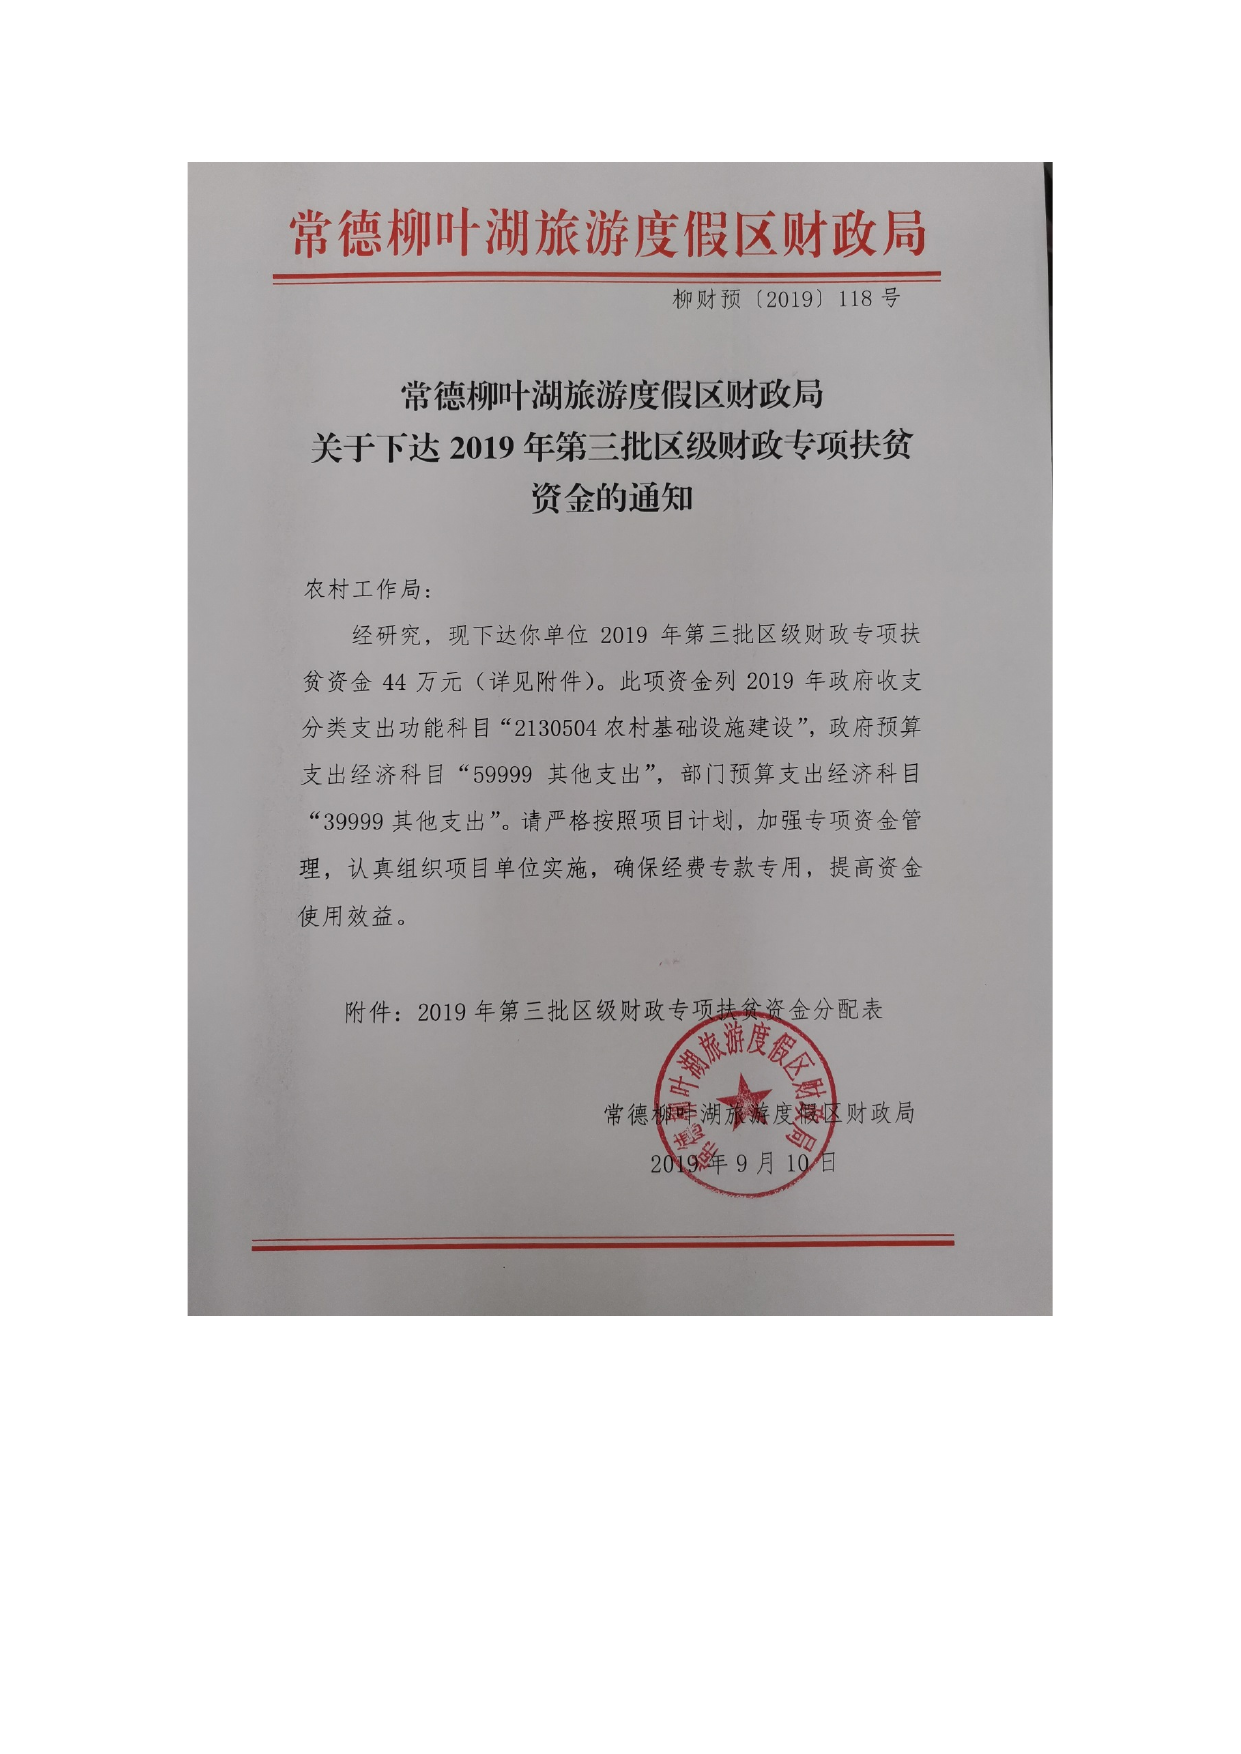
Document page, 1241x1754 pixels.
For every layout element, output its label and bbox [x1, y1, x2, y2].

picture [187, 162, 1053, 1316]
